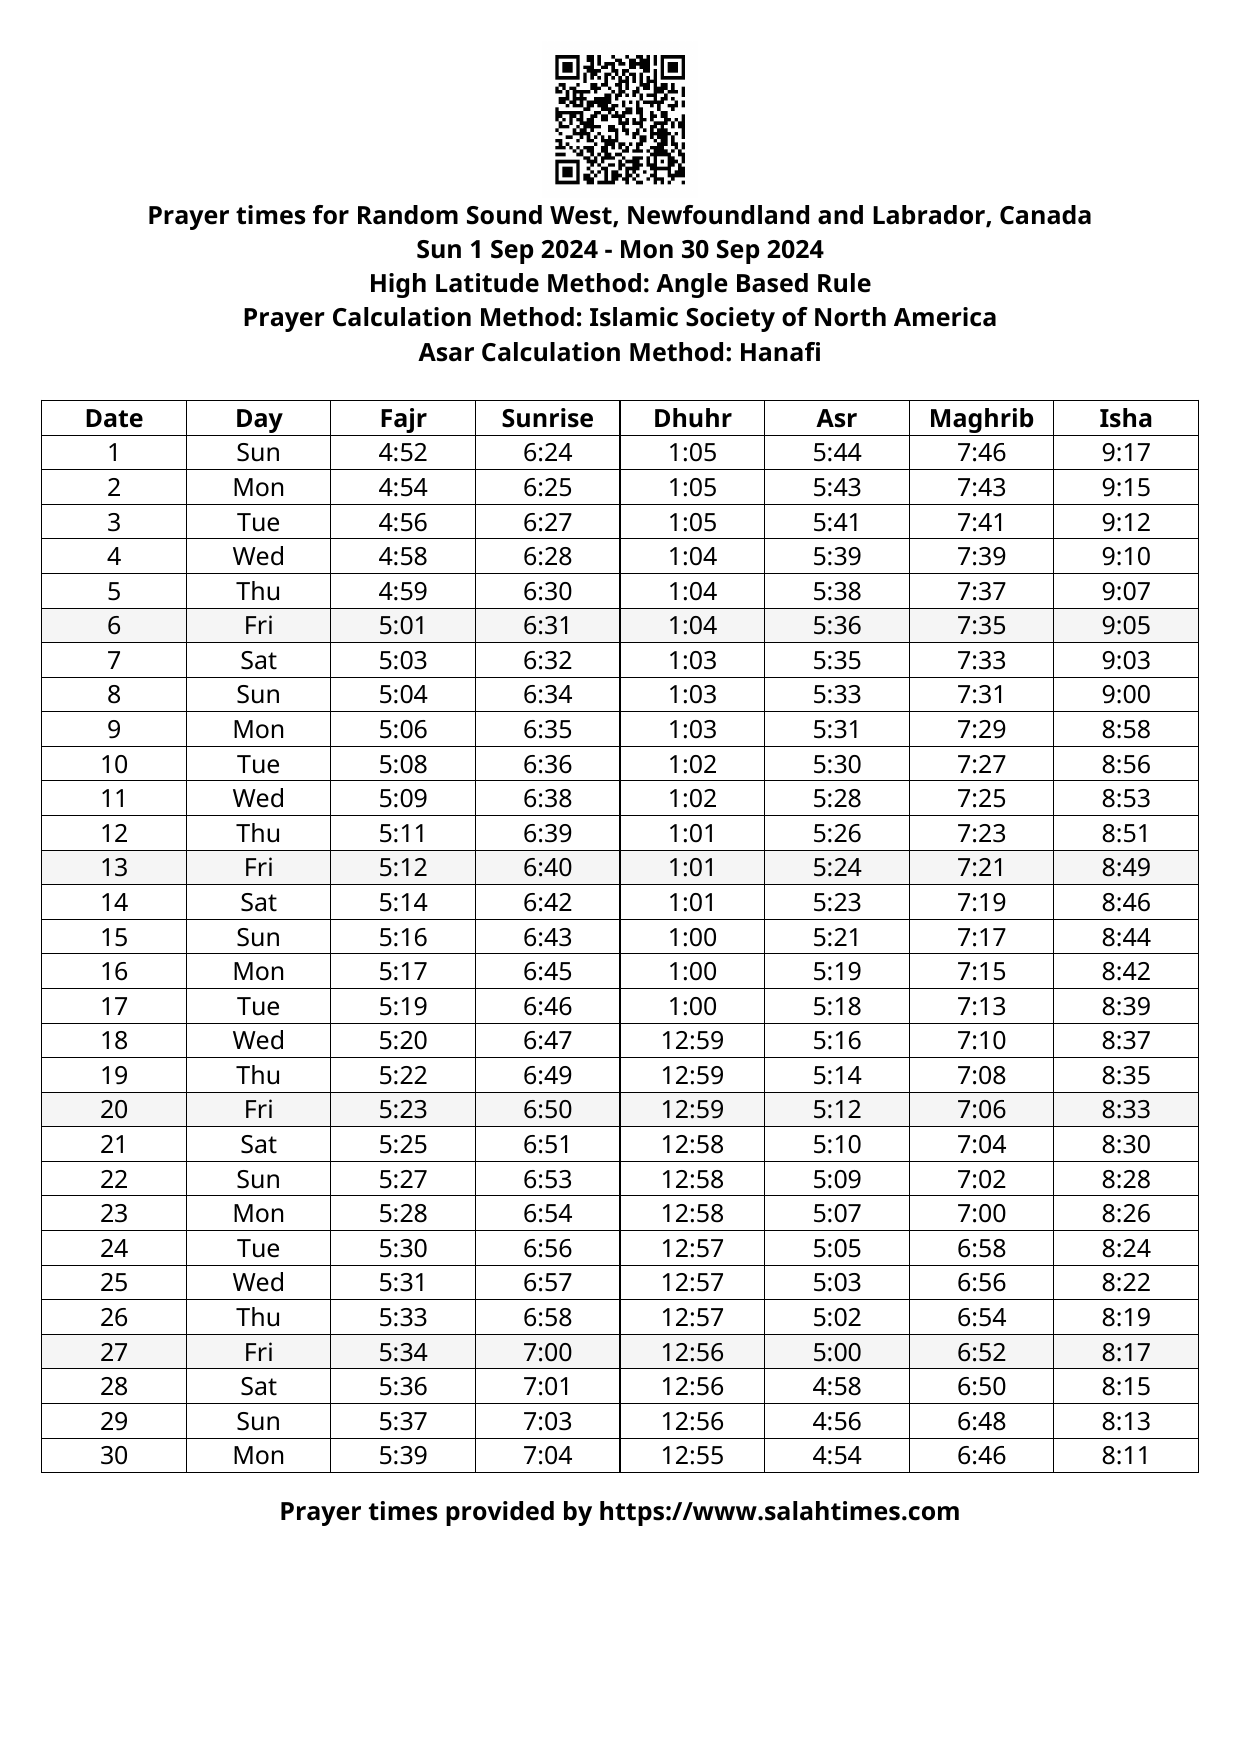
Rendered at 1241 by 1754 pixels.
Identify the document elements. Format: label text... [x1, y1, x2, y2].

table_cell 6:36 [476, 747, 619, 780]
table_cell 7:13 [910, 989, 1053, 1022]
table_cell 8:39 [1054, 989, 1198, 1022]
table_cell 8:30 [1054, 1127, 1198, 1161]
table_cell 16 [42, 954, 186, 988]
table_cell 5:09 [765, 1162, 909, 1195]
table_cell 6:54 [476, 1196, 619, 1230]
table_cell Tue [187, 505, 330, 538]
table_cell Sun [187, 1162, 330, 1195]
table_cell 6:58 [910, 1231, 1053, 1264]
table_cell 10 [42, 747, 186, 780]
table_cell 6:50 [910, 1369, 1053, 1403]
picture [542, 41, 699, 198]
table_cell 17 [42, 989, 186, 1022]
table_cell 1:00 [621, 920, 764, 953]
table_cell 5:16 [765, 1024, 909, 1057]
table_cell 7:46 [910, 436, 1053, 469]
table_cell 6:24 [476, 436, 619, 469]
table_cell 12:55 [621, 1439, 764, 1472]
table_cell 5:39 [765, 539, 909, 573]
table_cell 3 [42, 505, 186, 538]
table_cell Thu [187, 1058, 330, 1092]
table_cell 5 [42, 574, 186, 607]
table_cell 5:17 [331, 954, 475, 988]
table_cell 6:42 [476, 885, 619, 919]
table_cell Thu [187, 1300, 330, 1334]
table_cell 4:58 [765, 1369, 909, 1403]
table_cell 7 [42, 643, 186, 677]
table_cell 6:48 [910, 1404, 1053, 1437]
table_cell 9:10 [1054, 539, 1198, 573]
table_cell Mon [187, 954, 330, 988]
table_cell 5:01 [331, 609, 475, 642]
table_cell 6:47 [476, 1024, 619, 1057]
table_cell 28 [42, 1369, 186, 1403]
table_cell 22 [42, 1162, 186, 1195]
table_cell 1:00 [621, 954, 764, 988]
table_cell 7:39 [910, 539, 1053, 573]
table_cell 19 [42, 1058, 186, 1092]
table_cell 12:56 [621, 1404, 764, 1437]
table_cell 7:00 [476, 1335, 619, 1368]
table_cell 5:23 [765, 885, 909, 919]
table_cell 4:58 [331, 539, 475, 573]
table_cell 4:54 [765, 1439, 909, 1472]
table_cell 1:04 [621, 539, 764, 573]
table_cell 6:51 [476, 1127, 619, 1161]
table_cell 7:15 [910, 954, 1053, 988]
table_cell 8:13 [1054, 1404, 1198, 1437]
table_cell 8:22 [1054, 1266, 1198, 1299]
table_cell 5:26 [765, 816, 909, 849]
table_cell Tue [187, 989, 330, 1022]
table_cell Sat [187, 885, 330, 919]
table_cell 5:19 [331, 989, 475, 1022]
text Asar Calculation Method: Hanafi [42, 334, 1198, 368]
table_cell 6 [42, 609, 186, 642]
table_cell 1:02 [621, 781, 764, 815]
table_cell Mon [187, 470, 330, 504]
table_cell Wed [187, 539, 330, 573]
table_cell 5:03 [331, 643, 475, 677]
table_cell 6:32 [476, 643, 619, 677]
table_cell 18 [42, 1024, 186, 1057]
table_cell 5:30 [765, 747, 909, 780]
table_cell 4:54 [331, 470, 475, 504]
table_cell 7:31 [910, 678, 1053, 711]
table_cell Mon [187, 1439, 330, 1472]
table_cell 5:21 [765, 920, 909, 953]
table_cell Sat [187, 643, 330, 677]
table_cell 5:11 [331, 816, 475, 849]
table_cell 6:38 [476, 781, 619, 815]
table_cell Sun [187, 1404, 330, 1437]
table_cell 12:58 [621, 1127, 764, 1161]
table_cell 5:10 [765, 1127, 909, 1161]
table_cell 6:43 [476, 920, 619, 953]
table_cell 26 [42, 1300, 186, 1334]
table_cell Tue [187, 747, 330, 780]
table_cell 1:03 [621, 643, 764, 677]
table_cell 1:05 [621, 436, 764, 469]
table_cell 5:31 [331, 1266, 475, 1299]
table_cell 7:23 [910, 816, 1053, 849]
table_cell 7:06 [910, 1093, 1053, 1126]
table_cell 9:12 [1054, 505, 1198, 538]
table_cell 9:07 [1054, 574, 1198, 607]
table_cell Thu [187, 574, 330, 607]
table_cell 5:41 [765, 505, 909, 538]
table_cell 9 [42, 712, 186, 746]
table_cell 8:49 [1054, 851, 1198, 884]
table_cell 7:29 [910, 712, 1053, 746]
table_cell 1:01 [621, 851, 764, 884]
table_cell 7:35 [910, 609, 1053, 642]
table_cell 9:00 [1054, 678, 1198, 711]
table_cell 8:46 [1054, 885, 1198, 919]
table_cell 5:23 [331, 1093, 475, 1126]
table_cell 4:56 [331, 505, 475, 538]
table_cell 1:01 [621, 885, 764, 919]
table_header Dhuhr [621, 401, 764, 434]
table_cell 12 [42, 816, 186, 849]
table_cell 5:03 [765, 1266, 909, 1299]
table_header Day [187, 401, 330, 434]
table_cell 1:01 [621, 816, 764, 849]
table_cell 8:56 [1054, 747, 1198, 780]
table_cell 20 [42, 1093, 186, 1126]
table_cell Mon [187, 712, 330, 746]
table_cell 8:26 [1054, 1196, 1198, 1230]
text High Latitude Method: Angle Based Rule [42, 266, 1198, 300]
table_cell 12:56 [621, 1369, 764, 1403]
table_cell 6:30 [476, 574, 619, 607]
table_cell 5:12 [331, 851, 475, 884]
table_cell 6:40 [476, 851, 619, 884]
table_cell 8:17 [1054, 1335, 1198, 1368]
table_cell Fri [187, 851, 330, 884]
table_cell 7:02 [910, 1162, 1053, 1195]
table_cell 23 [42, 1196, 186, 1230]
table_cell 5:04 [331, 678, 475, 711]
table_cell 29 [42, 1404, 186, 1437]
table_cell 5:36 [331, 1369, 475, 1403]
table_cell 6:34 [476, 678, 619, 711]
table_cell 1:04 [621, 574, 764, 607]
table_cell 6:53 [476, 1162, 619, 1195]
table_cell 7:41 [910, 505, 1053, 538]
table_cell 5:07 [765, 1196, 909, 1230]
table_cell Sat [187, 1127, 330, 1161]
table_cell 7:17 [910, 920, 1053, 953]
table_header Date [42, 401, 186, 434]
table_cell 6:54 [910, 1300, 1053, 1334]
table_cell 7:37 [910, 574, 1053, 607]
text Sun 1 Sep 2024 - Mon 30 Sep 2024 [42, 232, 1198, 266]
table_cell Thu [187, 816, 330, 849]
table_cell Sun [187, 436, 330, 469]
table_cell 8:42 [1054, 954, 1198, 988]
table_cell 5:22 [331, 1058, 475, 1092]
table_cell 9:15 [1054, 470, 1198, 504]
table_cell 5:33 [331, 1300, 475, 1334]
table_cell 8:33 [1054, 1093, 1198, 1126]
table_cell 21 [42, 1127, 186, 1161]
table_cell 8:11 [1054, 1439, 1198, 1472]
table_cell 5:31 [765, 712, 909, 746]
table_cell 5:28 [331, 1196, 475, 1230]
table_cell 7:21 [910, 851, 1053, 884]
table_header Sunrise [476, 401, 619, 434]
table_cell Mon [187, 1196, 330, 1230]
table_cell 5:25 [331, 1127, 475, 1161]
table_cell 1:02 [621, 747, 764, 780]
table_cell 8:24 [1054, 1231, 1198, 1264]
table_cell 8:44 [1054, 920, 1198, 953]
table_cell 8:53 [1054, 781, 1198, 815]
text Prayer Calculation Method: Islamic Society of North America [42, 300, 1198, 334]
table_cell 7:03 [476, 1404, 619, 1437]
table_cell 9:05 [1054, 609, 1198, 642]
table_cell 4:59 [331, 574, 475, 607]
table_cell 5:16 [331, 920, 475, 953]
table_cell 12:59 [621, 1058, 764, 1092]
table_cell 5:19 [765, 954, 909, 988]
table_cell 2 [42, 470, 186, 504]
table_cell 6:31 [476, 609, 619, 642]
table_cell 12:57 [621, 1231, 764, 1264]
table_cell 5:44 [765, 436, 909, 469]
table_cell 12:59 [621, 1093, 764, 1126]
table_cell 6:27 [476, 505, 619, 538]
table_cell 12:58 [621, 1162, 764, 1195]
table_cell 1:00 [621, 989, 764, 1022]
table_cell Sun [187, 678, 330, 711]
table_cell 7:33 [910, 643, 1053, 677]
table_cell 6:58 [476, 1300, 619, 1334]
table_cell 11 [42, 781, 186, 815]
table_cell 5:09 [331, 781, 475, 815]
table_cell 7:04 [910, 1127, 1053, 1161]
table_cell 6:45 [476, 954, 619, 988]
table_cell 5:35 [765, 643, 909, 677]
table_cell 27 [42, 1335, 186, 1368]
table_cell 8:15 [1054, 1369, 1198, 1403]
table_cell Fri [187, 609, 330, 642]
table_cell 5:30 [331, 1231, 475, 1264]
table_cell 5:00 [765, 1335, 909, 1368]
table_cell 12:58 [621, 1196, 764, 1230]
table_cell 9:17 [1054, 436, 1198, 469]
table_cell 14 [42, 885, 186, 919]
table_cell 5:28 [765, 781, 909, 815]
table_cell 7:43 [910, 470, 1053, 504]
table_cell 7:08 [910, 1058, 1053, 1092]
table_cell 1:05 [621, 505, 764, 538]
table_cell 6:50 [476, 1093, 619, 1126]
table_cell Wed [187, 1266, 330, 1299]
table_cell 8:58 [1054, 712, 1198, 746]
table_cell 6:39 [476, 816, 619, 849]
table_cell 7:19 [910, 885, 1053, 919]
table_cell 5:38 [765, 574, 909, 607]
table_cell 9:03 [1054, 643, 1198, 677]
table_cell 5:34 [331, 1335, 475, 1368]
table_cell 7:04 [476, 1439, 619, 1472]
table_header Maghrib [910, 401, 1053, 434]
table_cell 7:00 [910, 1196, 1053, 1230]
table_cell 5:36 [765, 609, 909, 642]
table_cell 5:12 [765, 1093, 909, 1126]
table_cell 6:46 [476, 989, 619, 1022]
table_cell 8:19 [1054, 1300, 1198, 1334]
table_cell 5:05 [765, 1231, 909, 1264]
table_cell 7:27 [910, 747, 1053, 780]
table_cell Sun [187, 920, 330, 953]
table_cell 5:33 [765, 678, 909, 711]
table_cell 8 [42, 678, 186, 711]
table_cell 30 [42, 1439, 186, 1472]
table_cell 5:08 [331, 747, 475, 780]
table_cell 1:03 [621, 678, 764, 711]
table_cell Fri [187, 1093, 330, 1126]
table_cell 7:25 [910, 781, 1053, 815]
table_cell 13 [42, 851, 186, 884]
table_cell 7:01 [476, 1369, 619, 1403]
table_cell 8:35 [1054, 1058, 1198, 1092]
table_cell 6:49 [476, 1058, 619, 1092]
table_cell 5:43 [765, 470, 909, 504]
table_cell 6:56 [476, 1231, 619, 1264]
table_header Asr [765, 401, 909, 434]
table_cell 8:28 [1054, 1162, 1198, 1195]
table_cell 4 [42, 539, 186, 573]
table_header Fajr [331, 401, 475, 434]
table_cell Wed [187, 781, 330, 815]
table_header Isha [1054, 401, 1198, 434]
table_cell Wed [187, 1024, 330, 1057]
table_cell 1:03 [621, 712, 764, 746]
table_cell 1 [42, 436, 186, 469]
table_cell 5:20 [331, 1024, 475, 1057]
table_cell 12:57 [621, 1266, 764, 1299]
table_cell 8:51 [1054, 816, 1198, 849]
table_cell 7:10 [910, 1024, 1053, 1057]
table_cell 25 [42, 1266, 186, 1299]
table_cell Sat [187, 1369, 330, 1403]
table_cell 6:46 [910, 1439, 1053, 1472]
table_cell 5:06 [331, 712, 475, 746]
table_cell 12:57 [621, 1300, 764, 1334]
table_cell 4:52 [331, 436, 475, 469]
table_cell 1:04 [621, 609, 764, 642]
table_cell 4:56 [765, 1404, 909, 1437]
table_cell 5:37 [331, 1404, 475, 1437]
text Prayer times for Random Sound West, Newfoundland and Labrador, Canada [42, 198, 1198, 232]
table_cell Tue [187, 1231, 330, 1264]
table_cell 12:56 [621, 1335, 764, 1368]
text Prayer times provided by https://www.salahtimes.com [42, 1494, 1198, 1528]
table_cell 15 [42, 920, 186, 953]
table_cell 24 [42, 1231, 186, 1264]
table_cell 5:27 [331, 1162, 475, 1195]
table_cell 6:25 [476, 470, 619, 504]
table_cell 5:24 [765, 851, 909, 884]
table_cell 6:52 [910, 1335, 1053, 1368]
table_cell 5:14 [331, 885, 475, 919]
table_cell 5:02 [765, 1300, 909, 1334]
table_cell 12:59 [621, 1024, 764, 1057]
table_cell 1:05 [621, 470, 764, 504]
table_cell 6:56 [910, 1266, 1053, 1299]
table_cell 5:18 [765, 989, 909, 1022]
table_cell Fri [187, 1335, 330, 1368]
table_cell 5:39 [331, 1439, 475, 1472]
table_cell 6:35 [476, 712, 619, 746]
table_cell 8:37 [1054, 1024, 1198, 1057]
table_cell 6:57 [476, 1266, 619, 1299]
table_cell 6:28 [476, 539, 619, 573]
table_cell 5:14 [765, 1058, 909, 1092]
